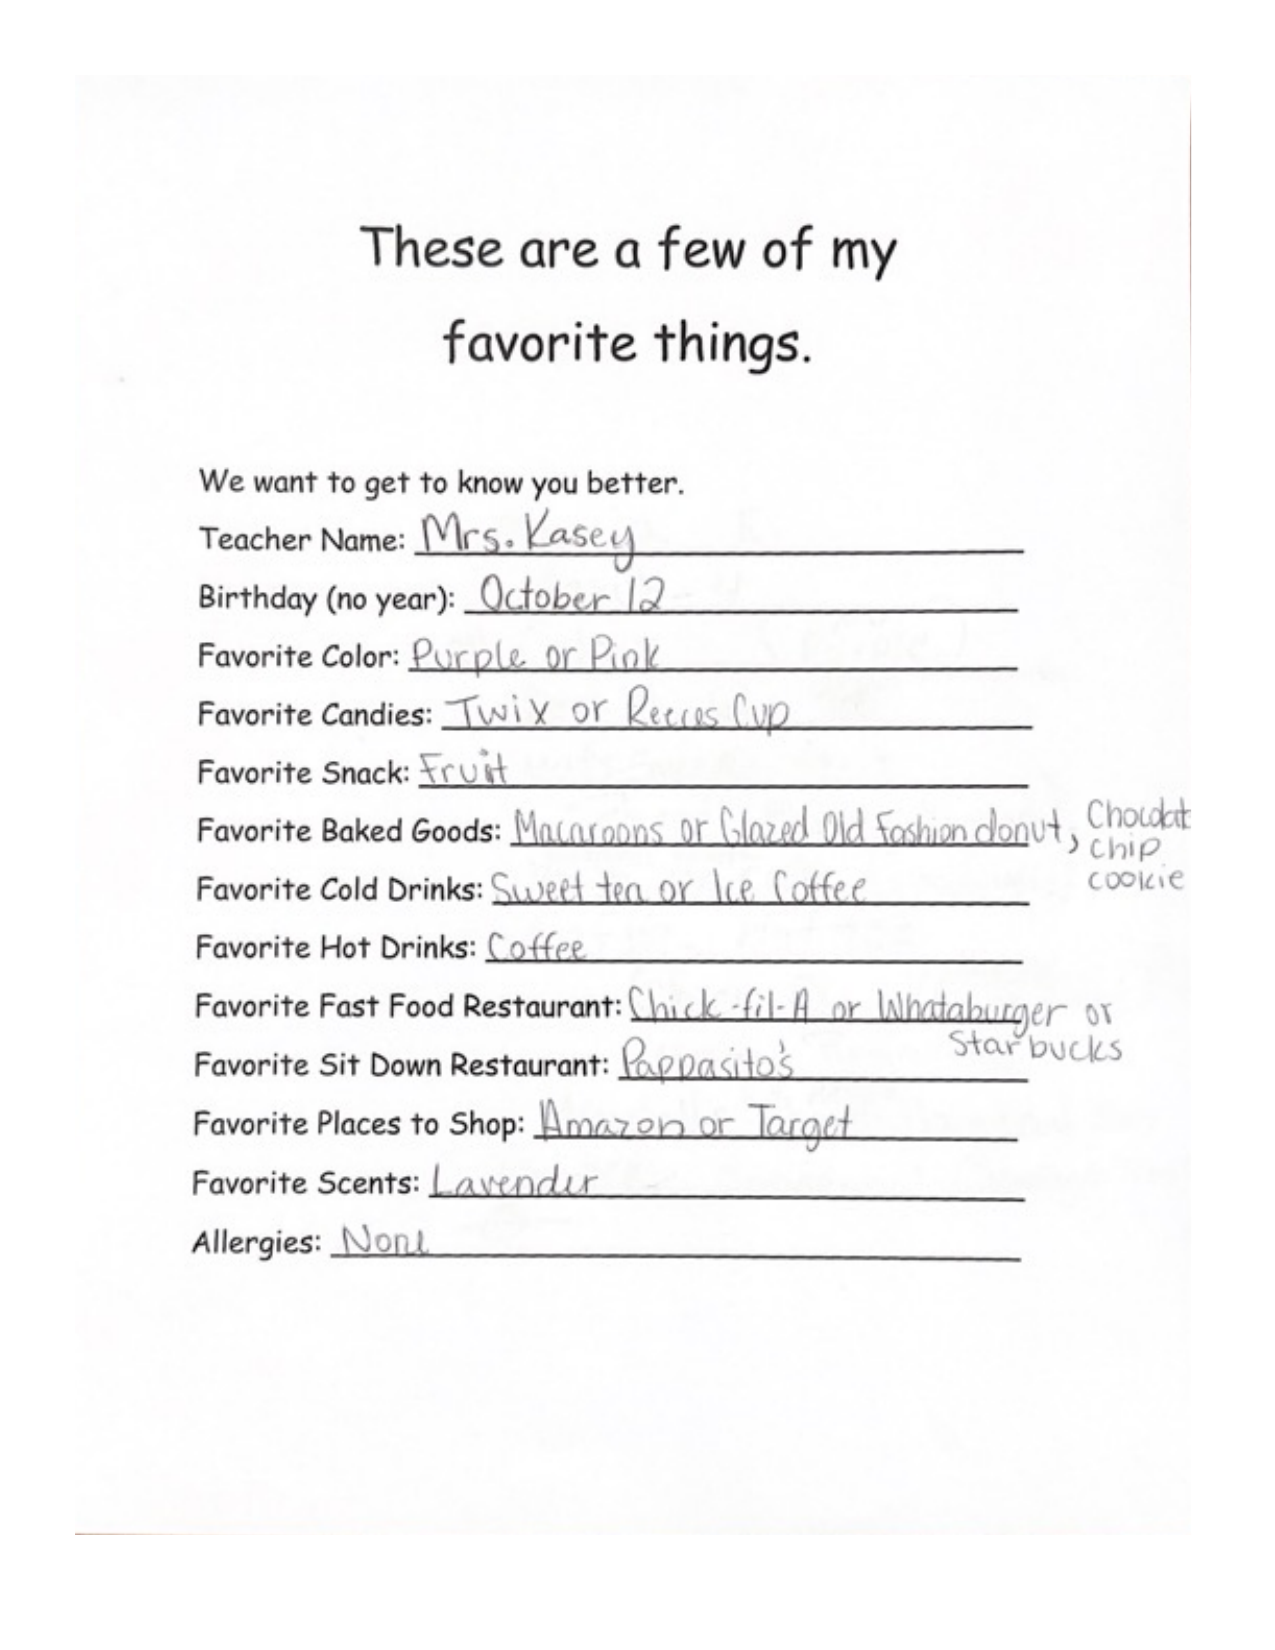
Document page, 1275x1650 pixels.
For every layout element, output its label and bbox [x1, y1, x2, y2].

picture [75, 75, 1192, 1535]
